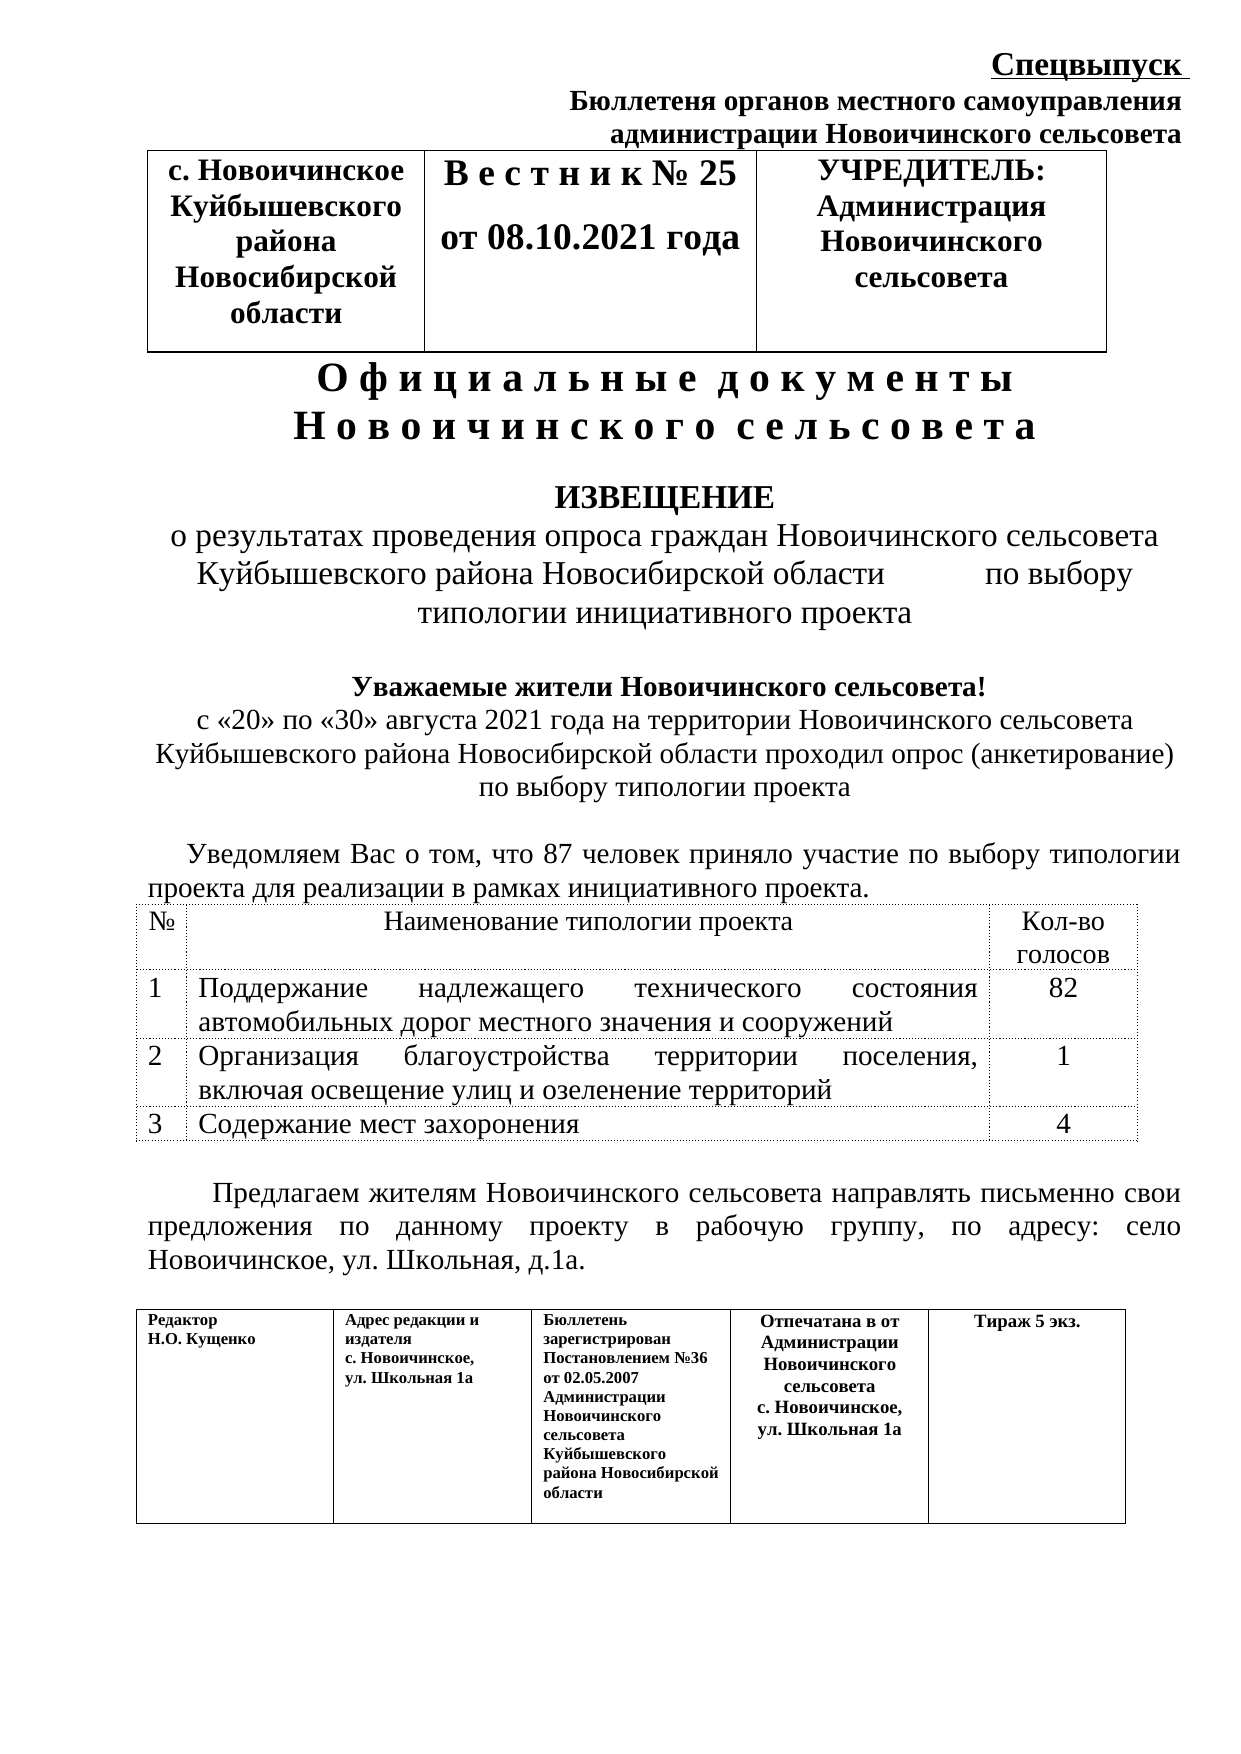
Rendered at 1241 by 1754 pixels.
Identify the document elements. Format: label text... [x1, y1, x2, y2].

table_cell 1 [989, 1038, 1137, 1106]
table_header Кол-во голосов [989, 904, 1137, 969]
text ИЗВЕЩЕНИЕ [148, 477, 1182, 515]
text Уважаемые жители Новоичинского сельсовета! [148, 669, 1182, 702]
table_header Отпечатана в от Администрации Новоичинского сельсовета с. Новоичинское, ул. Школьная 1а [731, 1310, 928, 1522]
text Н о в о и ч и н с к о г о с е л ь с о в е т а [148, 400, 1182, 448]
table_cell Содержание мест захоронения [187, 1106, 989, 1140]
text Предлагаем жителям Новоичинского сельсовета направлять письменно свои предложения по данному проекту в рабочую группу, по адресу: село Новоичинское, ул. Школьная, д.1а. [148, 1175, 1182, 1275]
table_cell 82 [989, 969, 1137, 1037]
table_header с. Новоичинское Куйбышевского района Новосибирской области [148, 151, 424, 351]
table_cell 3 [136, 1106, 187, 1140]
table_header В е с т н и к № 25 от 08.10.2021 года [425, 151, 756, 351]
text о результатах проведения опроса граждан Новоичинского сельсовета Куйбышевского района Новосибирской области по выбору типологии инициативного проекта [148, 515, 1182, 630]
table_header Редактор Н.О. Кущенко [137, 1310, 333, 1522]
text с «20» по «30» августа 2021 года на территории Новоичинского сельсовета Куйбышевского района Новосибирской области проходил опрос (анкетирование) по выбору типологии проекта [148, 702, 1182, 803]
table_header Наименование типологии проекта [187, 904, 989, 969]
table_header Адрес редакции и издателя с. Новоичинское, ул. Школьная 1а [334, 1310, 531, 1522]
table_cell Организация благоустройства территории поселения, включая освещение улиц и озеленение территорий [187, 1038, 989, 1106]
table_header Бюллетень зарегистрирован Постановлением №36 от 02.05.2007 Администрации Новоичинского сельсовета Куйбышевского района Новосибирской области [532, 1310, 730, 1522]
text Уведомляем Вас о том, что 87 человек приняло участие по выбору типологии проекта для реализации в рамках инициативного проекта. [148, 836, 1182, 903]
table_header Тираж 5 экз. [929, 1310, 1125, 1522]
table_cell 1 [136, 969, 187, 1037]
table_cell 2 [136, 1038, 187, 1106]
text Спецвыпуск [148, 44, 1182, 83]
table_header УЧРЕДИТЕЛЬ: Администрация Новоичинского сельсовета [757, 151, 1106, 351]
text администрации Новоичинского сельсовета [148, 116, 1182, 150]
table_cell Поддержание надлежащего технического состояния автомобильных дорог местного значения и сооружений [187, 969, 989, 1037]
table_cell 4 [989, 1106, 1137, 1140]
table_header № [136, 904, 187, 969]
text О ф и ц и а л ь н ы е д о к у м е н т ы [148, 352, 1182, 400]
text Бюллетеня органов местного самоуправления [148, 83, 1182, 116]
